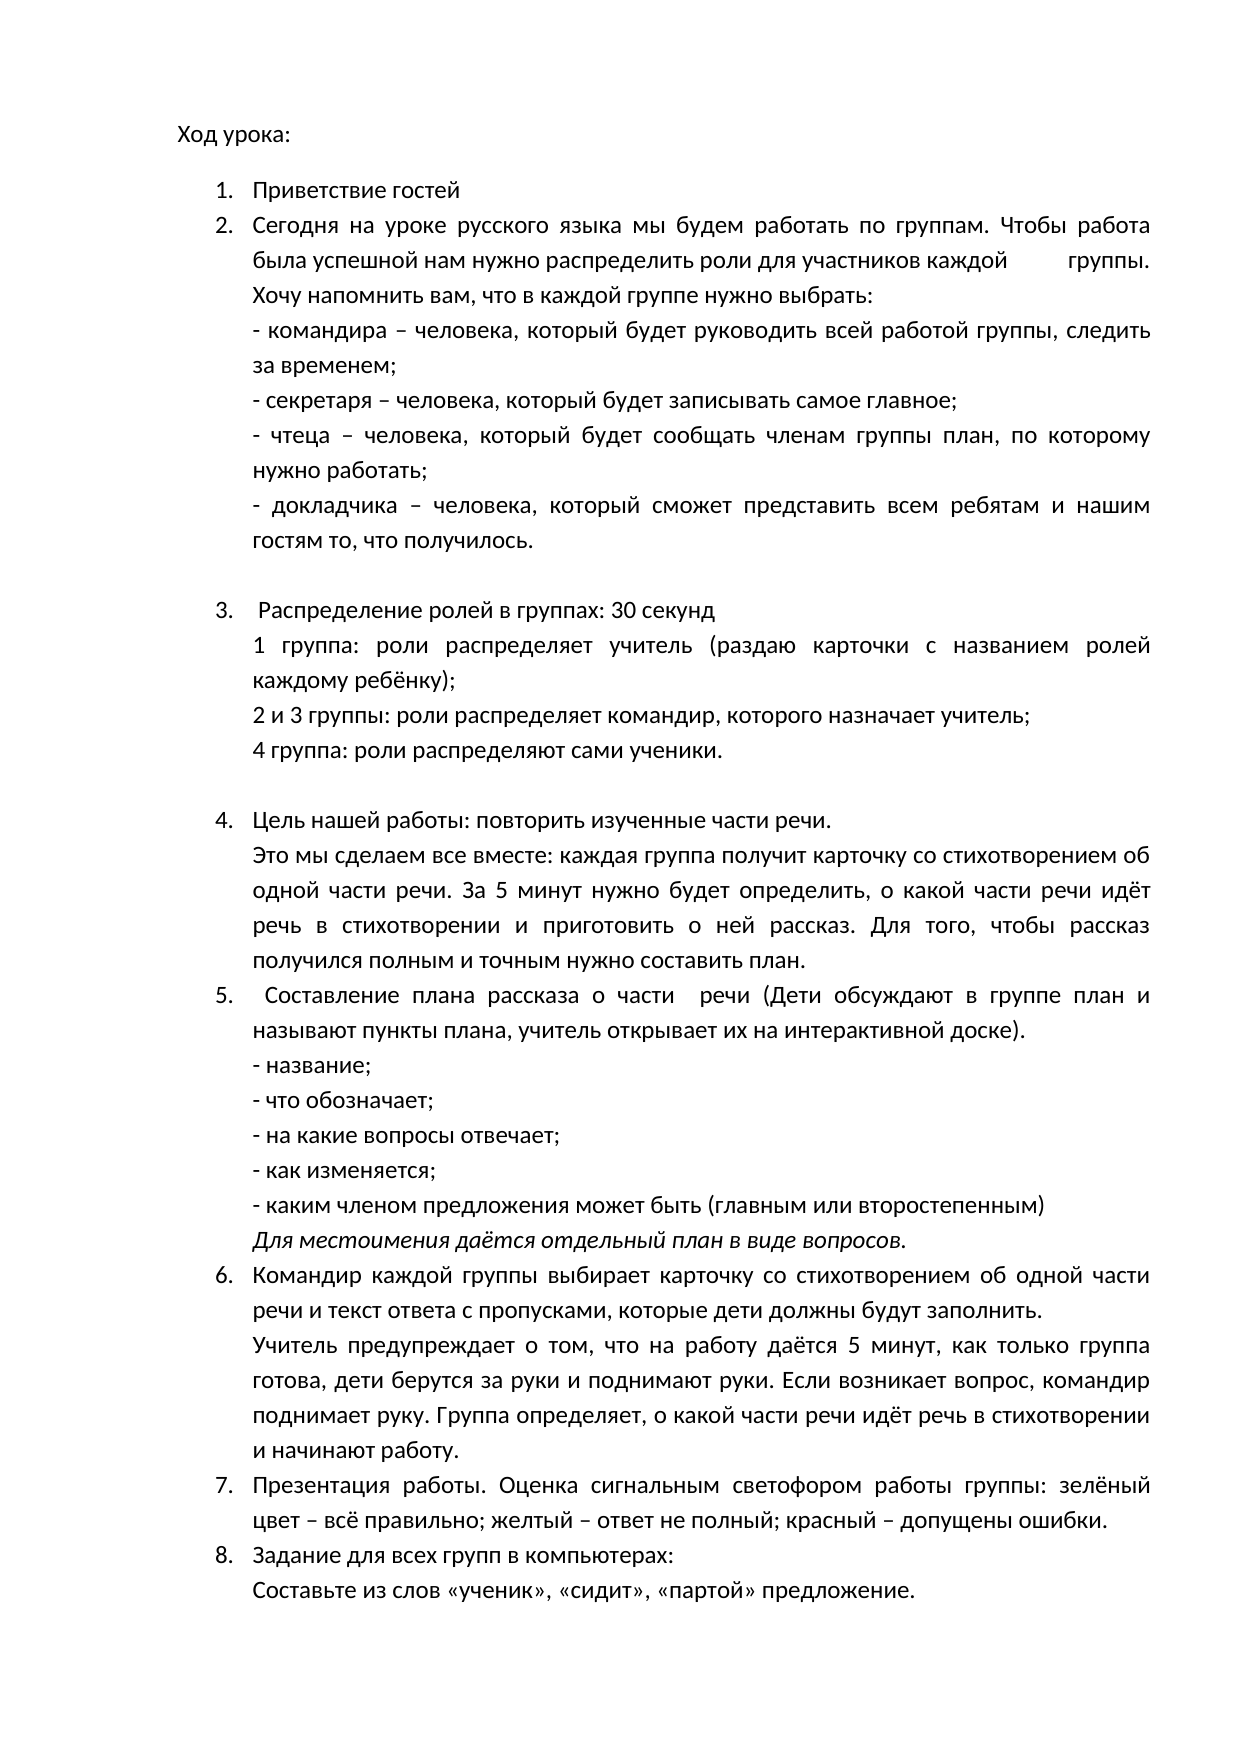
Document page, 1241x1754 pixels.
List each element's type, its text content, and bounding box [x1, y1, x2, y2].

list - что обозначает; [252, 1084, 1152, 1114]
list - каким членом предложения может быть (главным или второстепенным) [252, 1189, 1152, 1219]
list Задание для всех групп в компьютерах: [215, 1539, 1152, 1569]
list Командир каждой группы выбирает карточку со стихотворением об одной части речи и текст ответа с пропусками, которые дети должны будут заполнить. [215, 1259, 1152, 1324]
list 1 группа: роли распределяет учитель (раздаю карточки с названием ролей каждому ребёнку); [252, 629, 1152, 694]
list Хочу напомнить вам, что в каждой группе нужно выбрать: [252, 279, 1152, 309]
list Распределение ролей в группах: 30 секунд [215, 594, 1152, 624]
list Приветствие гостей [215, 174, 1152, 204]
list Составление плана рассказа о части речи (Дети обсуждают в группе план и называют пункты плана, учитель открывает их на интерактивной доске). [215, 979, 1152, 1044]
list Цель нашей работы: повторить изученные части речи. [215, 804, 1152, 834]
list 4 группа: роли распределяют сами ученики. [252, 734, 1152, 764]
list - как изменяется; [252, 1154, 1152, 1184]
list - чтеца – человека, который будет сообщать членам группы план, по которому нужно работать; [252, 419, 1152, 484]
list Учитель предупреждает о том, что на работу даётся 5 минут, как только группа готова, дети берутся за руки и поднимают руки. Если возникает вопрос, командир поднимает руку. Группа определяет, о какой части речи идёт речь в стихотворении и начинают работу. [252, 1329, 1152, 1464]
list Презентация работы. Оценка сигнальным светофором работы группы: зелёный цвет – всё правильно; желтый – ответ не полный; красный – допущены ошибки. [215, 1469, 1152, 1534]
list - командира – человека, который будет руководить всей работой группы, следить за временем; [252, 314, 1152, 379]
list - секретаря – человека, который будет записывать самое главное; [252, 384, 1152, 414]
list 2 и 3 группы: роли распределяет командир, которого назначает учитель; [252, 699, 1152, 729]
list - на какие вопросы отвечает; [252, 1119, 1152, 1149]
list Для местоимения даётся отдельный план в виде вопросов. [252, 1224, 1152, 1254]
list Составьте из слов «ученик», «сидит», «партой» предложение. [252, 1574, 1152, 1604]
list - название; [252, 1049, 1152, 1079]
list Сегодня на уроке русского языка мы будем работать по группам. Чтобы работа была успешной нам нужно распределить роли для участников каждой группы. [215, 209, 1152, 274]
list Это мы сделаем все вместе: каждая группа получит карточку со стихотворением об одной части речи. За 5 минут нужно будет определить, о какой части речи идёт речь в стихотворении и приготовить о ней рассказ. Для того, чтобы рассказ получился полным и точным нужно составить план. [252, 839, 1152, 974]
list - докладчика – человека, который сможет представить всем ребятам и нашим гостям то, что получилось. [252, 489, 1152, 554]
text Ход урока: [177, 118, 1152, 149]
